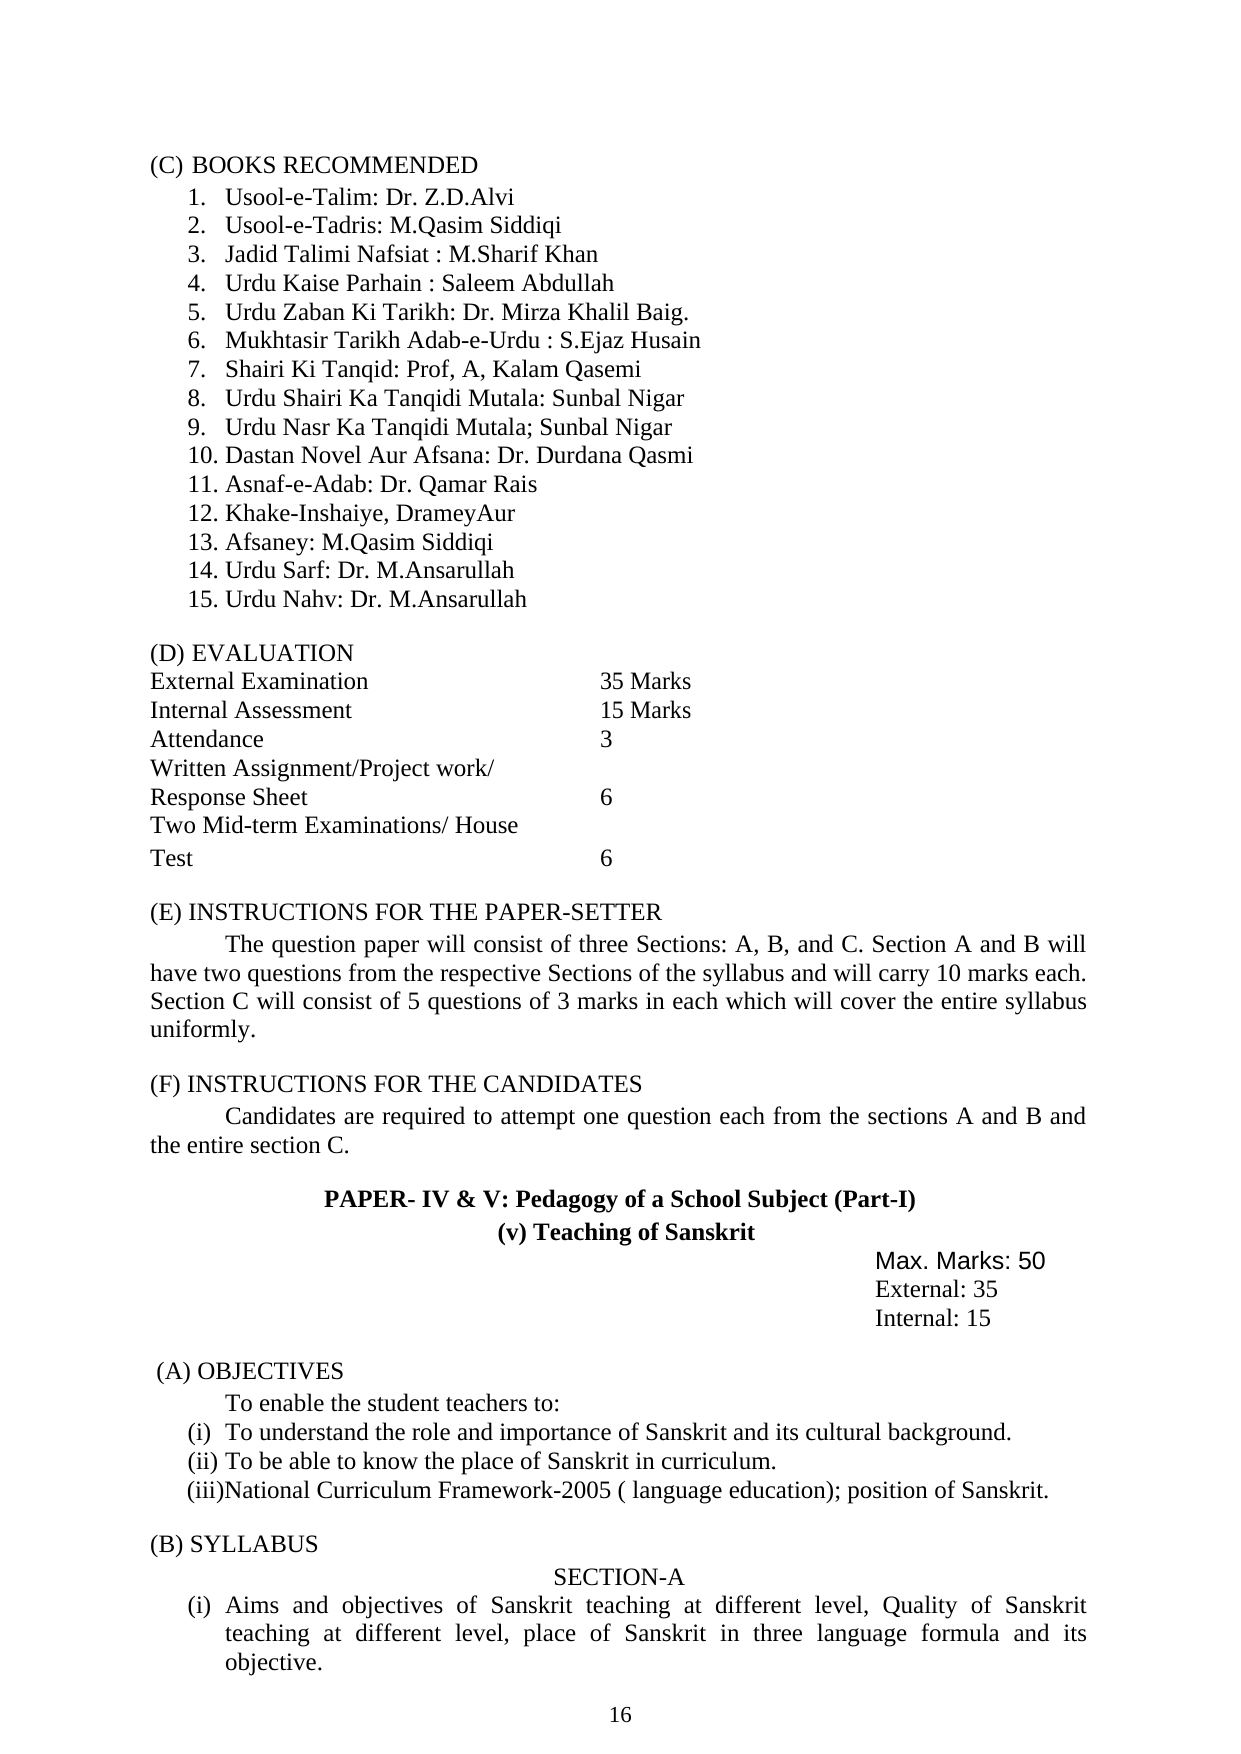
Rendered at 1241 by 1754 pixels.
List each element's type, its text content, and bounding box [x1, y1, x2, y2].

list Usool-e-Talim: Dr. Z.D.Alvi [187, 183, 1090, 210]
list Dastan Novel Aur Afsana: Dr. Durdana Qasmi [187, 440, 1090, 469]
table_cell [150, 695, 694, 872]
text (iii)National Curriculum Framework-2005 ( language education); position of Sanskrit. [150, 1475, 1086, 1503]
text To enable the student teachers to: [225, 1388, 1090, 1417]
list BOOKS RECOMMENDED [150, 150, 1090, 179]
text The question paper will consist of three Sections: A, B, and C. Section A and B will have two questions from the respective Sections of the syllabus and will carry 10 marks each. Section C will consist of 5 questions of 3 marks in each which will cover the entire syllabus uniformly. [150, 930, 1088, 1043]
list To understand the role and importance of Sanskrit and its cultural background. [187, 1417, 1090, 1446]
list Urdu Shairi Ka Tanqidi Mutala: Sunbal Nigar [187, 383, 1090, 412]
list Mukhtasir Tarikh Adab-e-Urdu : S.Ejaz Husain [187, 325, 1090, 354]
list Jadid Talimi Nafsiat : M.Sharif Khan [187, 239, 1090, 268]
text (F) INSTRUCTIONS FOR THE CANDIDATES [150, 1069, 1090, 1098]
text (B) SYLLABUS [150, 1529, 1090, 1558]
text Max. Marks: 50 [875, 1246, 1090, 1274]
list Shairi Ki Tanqid: Prof, A, Kalam Qasemi [187, 354, 1090, 383]
list Usool-e-Tadris: M.Qasim Siddiqi [187, 210, 1090, 239]
list Urdu Nahv: Dr. M.Ansarullah [187, 584, 1090, 613]
text (E) INSTRUCTIONS FOR THE PAPER-SETTER [150, 897, 1090, 926]
text PAPER- IV & V: Pedagogy of a School Subject (Part-I) [150, 1184, 1090, 1213]
list Khake-Inshaiye, DrameyAur [187, 498, 1090, 527]
list Urdu Kaise Parhain : Saleem Abdullah [187, 268, 1090, 297]
list Aims and objectives of Sanskrit teaching at different level, Quality of Sanskrit teaching at different level, place of Sanskrit in three language formula and its objective. [187, 1591, 1088, 1675]
text Candidates are required to attempt one question each from the sections A and B and the entire section C. [150, 1102, 1088, 1159]
text Internal: 15 [875, 1303, 1090, 1331]
text SECTION-A [150, 1562, 1088, 1591]
list EVALUATION [150, 638, 1090, 667]
text External: 35 [875, 1274, 1090, 1303]
list Afsaney: M.Qasim Siddiqi [187, 527, 1090, 555]
list Urdu Zaban Ki Tarikh: Dr. Mirza Khalil Baig. [187, 297, 1090, 325]
text (A) OBJECTIVES [156, 1356, 1090, 1385]
list Urdu Sarf: Dr. M.Ansarullah [187, 555, 1090, 584]
list Urdu Nasr Ka Tanqidi Mutala; Sunbal Nigar [187, 412, 1090, 440]
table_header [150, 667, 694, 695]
list Asnaf-e-Adab: Dr. Qamar Rais [187, 469, 1090, 498]
text (v) Teaching of Sanskrit [150, 1217, 1103, 1246]
list To be able to know the place of Sanskrit in curriculum. [187, 1446, 1090, 1475]
